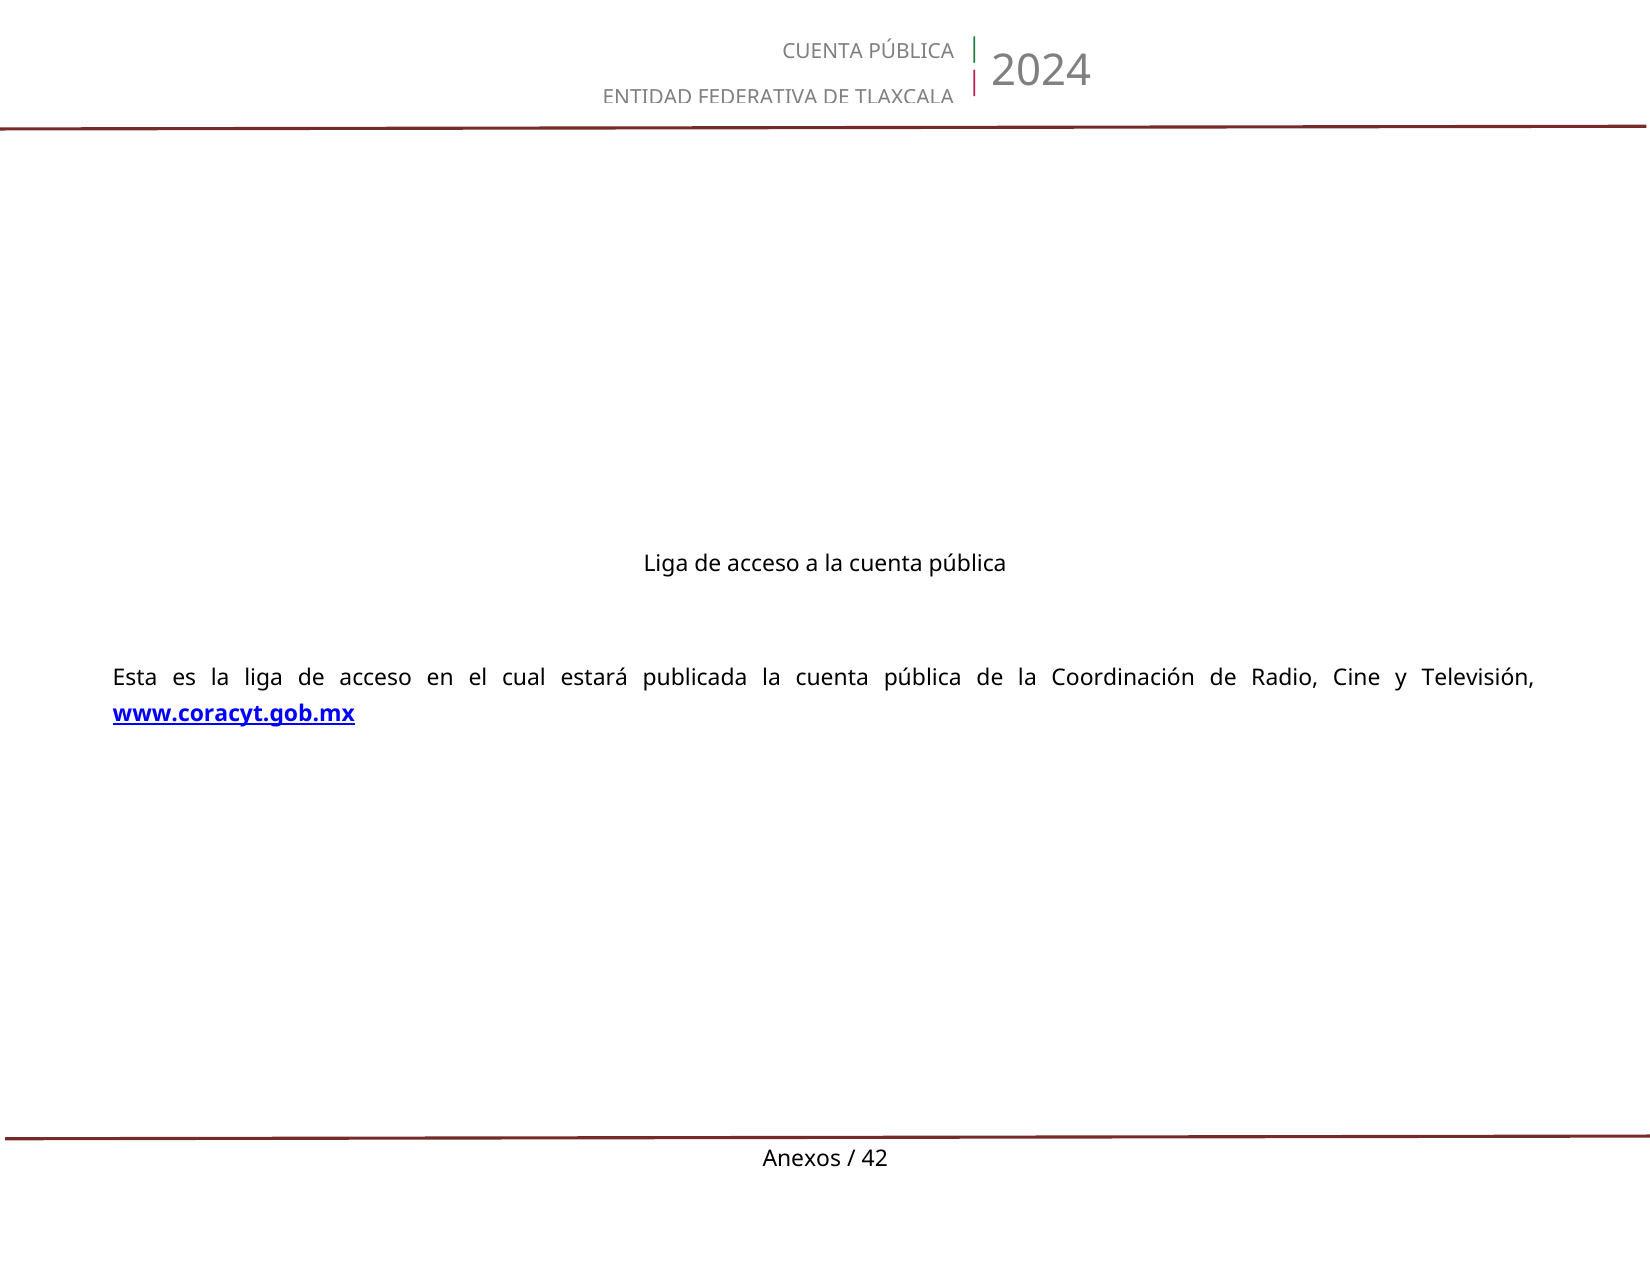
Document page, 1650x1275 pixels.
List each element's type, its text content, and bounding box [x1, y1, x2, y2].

text Liga de acceso a la cuenta pública [112, 547, 1537, 579]
picture [968, 28, 985, 99]
text Esta es la liga de acceso en el cual estará publicada la cuenta pública de la Coordinación de Radio, Cine y Televisión, www.coracyt.gob.mx [112, 661, 1537, 728]
